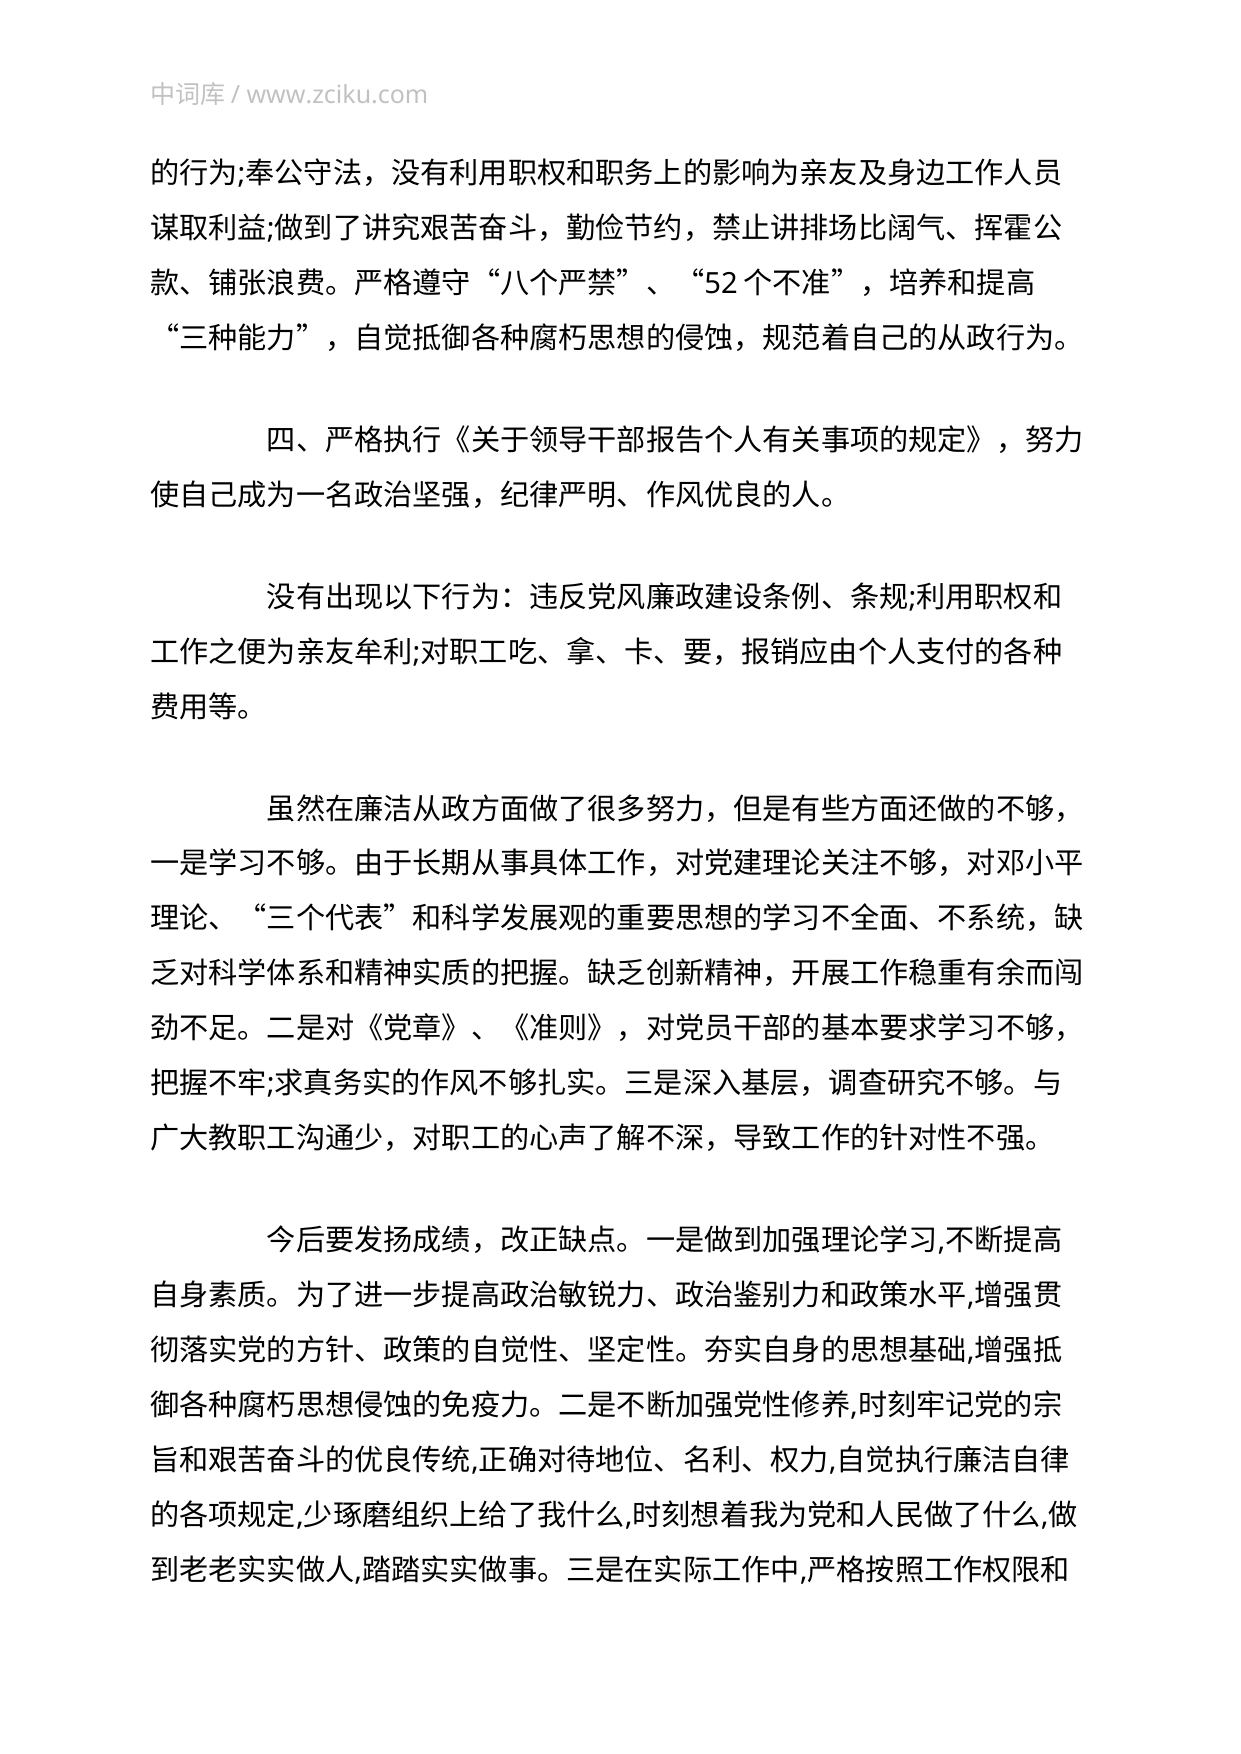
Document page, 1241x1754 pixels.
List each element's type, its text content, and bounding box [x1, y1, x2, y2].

text 虽然在廉洁从政方面做了很多努力，但是有些方面还做的不够，一是学习不够。由于长期从事具体工作，对党建理论关注不够，对邓小平理论、“三个代表”和科学发展观的重要思想的学习不全面、不系统，缺乏对科学体系和精神实质的把握。缺乏创新精神，开展工作稳重有余而闯劲不足。二是对《党章》、《准则》，对党员干部的基本要求学习不够，把握不牢;求真务实的作风不够扎实。三是深入基层，调查研究不够。与广大教职工沟通少，对职工的心声了解不深，导致工作的针对性不强。 [150, 785, 1090, 1157]
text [150, 1216, 1090, 1589]
text 四、严格执行《关于领导干部报告个人有关事项的规定》，努力使自己成为一名政治坚强，纪律严明、作风优良的人。 [150, 417, 1090, 514]
text 没有出现以下行为：违反党风廉政建设条例、条规;利用职权和工作之便为亲友牟利;对职工吃、拿、卡、要，报销应由个人支付的各种费用等。 [150, 573, 1090, 726]
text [150, 150, 1090, 357]
